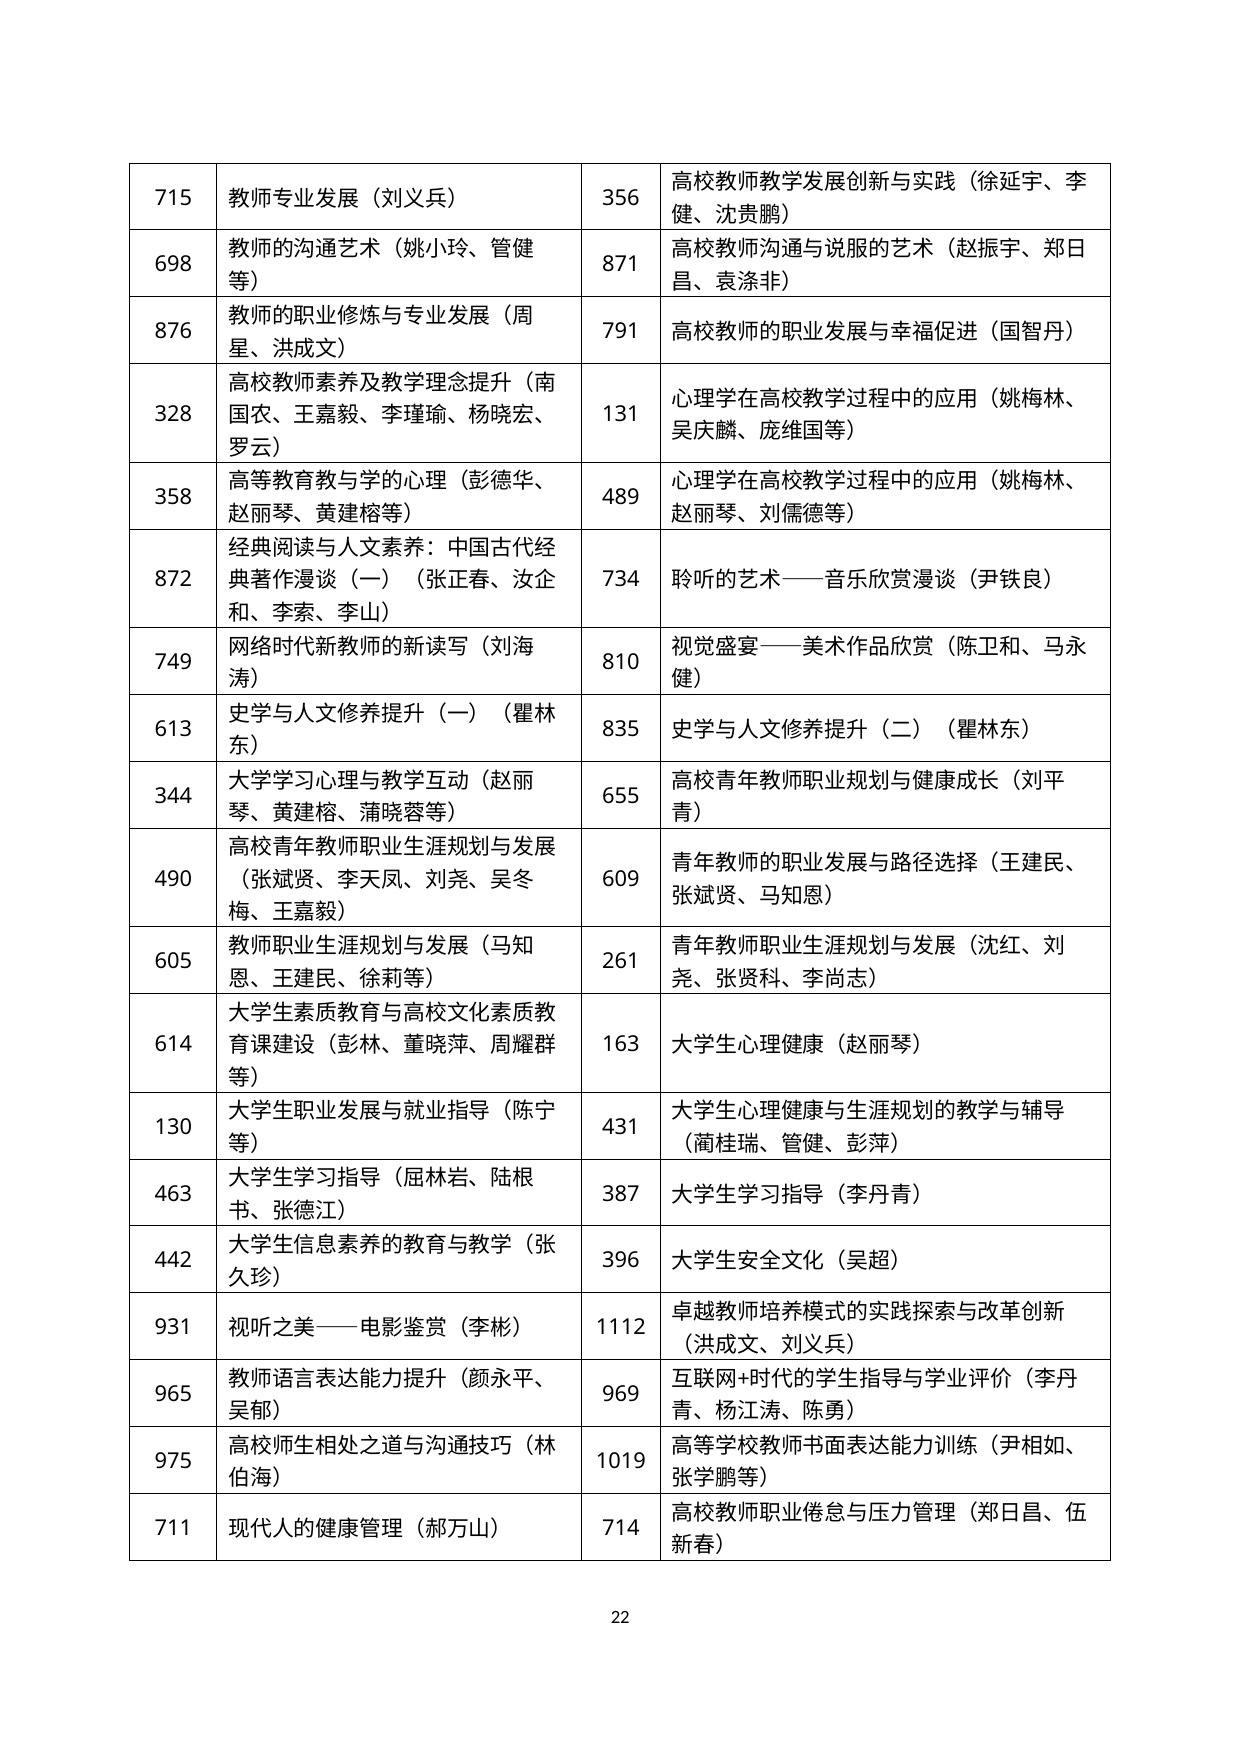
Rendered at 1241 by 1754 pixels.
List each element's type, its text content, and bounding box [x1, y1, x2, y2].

table_cell 高校青年教师职业生涯规划与发展（张斌贤、李天凤、刘尧、吴冬梅、王嘉毅） [217, 829, 581, 926]
table_cell 青年教师的职业发展与路径选择（王建民、张斌贤、马知恩） [661, 829, 1110, 926]
table_cell 396 [582, 1226, 660, 1292]
table_cell 655 [582, 762, 660, 828]
table_cell 613 [130, 695, 216, 761]
table_cell 心理学在高校教学过程中的应用（姚梅林、赵丽琴、刘儒德等） [661, 463, 1110, 528]
table_cell 史学与人文修养提升（二）（瞿林东） [661, 695, 1110, 761]
table_cell 442 [130, 1226, 216, 1292]
table_cell 聆听的艺术——音乐欣赏漫谈（尹铁良） [661, 530, 1110, 627]
table_cell 现代人的健康管理（郝万山） [217, 1494, 581, 1560]
table_cell 463 [130, 1160, 216, 1225]
table_cell 711 [130, 1494, 216, 1560]
table_cell 青年教师职业生涯规划与发展（沈红、刘尧、张贤科、李尚志） [661, 927, 1110, 993]
table_cell 791 [582, 297, 660, 363]
table_cell 344 [130, 762, 216, 828]
table_cell 高校教师沟通与说服的艺术（赵振宇、郑日昌、袁涤非） [661, 230, 1110, 296]
table_cell 大学生信息素养的教育与教学（张久珍） [217, 1226, 581, 1292]
table_cell 视听之美——电影鉴赏（李彬） [217, 1293, 581, 1359]
table_cell 872 [130, 530, 216, 627]
table_cell 大学学习心理与教学互动（赵丽琴、黄建榕、蒲晓蓉等） [217, 762, 581, 828]
table_cell 高校教师职业倦怠与压力管理（郑日昌、伍新春） [661, 1494, 1110, 1560]
table_cell 经典阅读与人文素养：中国古代经典著作漫谈（一）（张正春、汝企和、李索、李山） [217, 530, 581, 627]
table_cell 大学生学习指导（李丹青） [661, 1160, 1110, 1225]
table_cell 教师语言表达能力提升（颜永平、吴郁） [217, 1360, 581, 1426]
table_cell 975 [130, 1427, 216, 1493]
table_cell 261 [582, 927, 660, 993]
table_cell 高校教师的职业发展与幸福促进（国智丹） [661, 297, 1110, 363]
table_cell 605 [130, 927, 216, 993]
table_cell 714 [582, 1494, 660, 1560]
table_cell 835 [582, 695, 660, 761]
table_cell 431 [582, 1093, 660, 1158]
table_cell 609 [582, 829, 660, 926]
table_cell 心理学在高校教学过程中的应用（姚梅林、吴庆麟、庞维国等） [661, 364, 1110, 462]
table_cell 史学与人文修养提升（一）（瞿林东） [217, 695, 581, 761]
table_cell 163 [582, 994, 660, 1092]
table_cell 876 [130, 297, 216, 363]
table_cell 1112 [582, 1293, 660, 1359]
table_cell 教师专业发展（刘义兵） [217, 164, 581, 229]
table_cell 734 [582, 530, 660, 627]
table_cell 大学生学习指导（屈林岩、陆根书、张德江） [217, 1160, 581, 1225]
table_cell 大学生素质教育与高校文化素质教育课建设（彭林、董晓萍、周耀群等） [217, 994, 581, 1092]
table_cell 高校教师素养及教学理念提升（南国农、王嘉毅、李瑾瑜、杨晓宏、罗云） [217, 364, 581, 462]
table_cell 698 [130, 230, 216, 296]
table_cell 卓越教师培养模式的实践探索与改革创新（洪成文、刘义兵） [661, 1293, 1110, 1359]
table_cell 356 [582, 164, 660, 229]
table_cell 387 [582, 1160, 660, 1225]
table_cell 965 [130, 1360, 216, 1426]
table_cell 358 [130, 463, 216, 528]
table_cell 328 [130, 364, 216, 462]
table_cell 高校青年教师职业规划与健康成长（刘平青） [661, 762, 1110, 828]
table_cell 教师的职业修炼与专业发展（周星、洪成文） [217, 297, 581, 363]
table_cell 高校教师教学发展创新与实践（徐延宇、李健、沈贵鹏） [661, 164, 1110, 229]
table_cell 715 [130, 164, 216, 229]
table_cell 视觉盛宴——美术作品欣赏（陈卫和、马永健） [661, 628, 1110, 694]
table_cell 教师职业生涯规划与发展（马知恩、王建民、徐莉等） [217, 927, 581, 993]
table_cell 749 [130, 628, 216, 694]
table_cell 931 [130, 1293, 216, 1359]
table_cell 1019 [582, 1427, 660, 1493]
table_cell 互联网+时代的学生指导与学业评价（李丹青、杨江涛、陈勇） [661, 1360, 1110, 1426]
table_cell 489 [582, 463, 660, 528]
table_cell 490 [130, 829, 216, 926]
table_cell 大学生安全文化（吴超） [661, 1226, 1110, 1292]
table_cell 高校师生相处之道与沟通技巧（林伯海） [217, 1427, 581, 1493]
table_cell 131 [582, 364, 660, 462]
table_cell 969 [582, 1360, 660, 1426]
table_cell 教师的沟通艺术（姚小玲、管健等） [217, 230, 581, 296]
table_cell 大学生心理健康与生涯规划的教学与辅导（蔺桂瑞、管健、彭萍） [661, 1093, 1110, 1158]
table_cell 130 [130, 1093, 216, 1158]
table_cell 高等学校教师书面表达能力训练（尹相如、张学鹏等） [661, 1427, 1110, 1493]
table_cell 871 [582, 230, 660, 296]
table_cell 大学生职业发展与就业指导（陈宁等） [217, 1093, 581, 1158]
table_cell 810 [582, 628, 660, 694]
table_cell 网络时代新教师的新读写（刘海涛） [217, 628, 581, 694]
table_cell 614 [130, 994, 216, 1092]
table_cell 大学生心理健康（赵丽琴） [661, 994, 1110, 1092]
table_cell 高等教育教与学的心理（彭德华、赵丽琴、黄建榕等） [217, 463, 581, 528]
